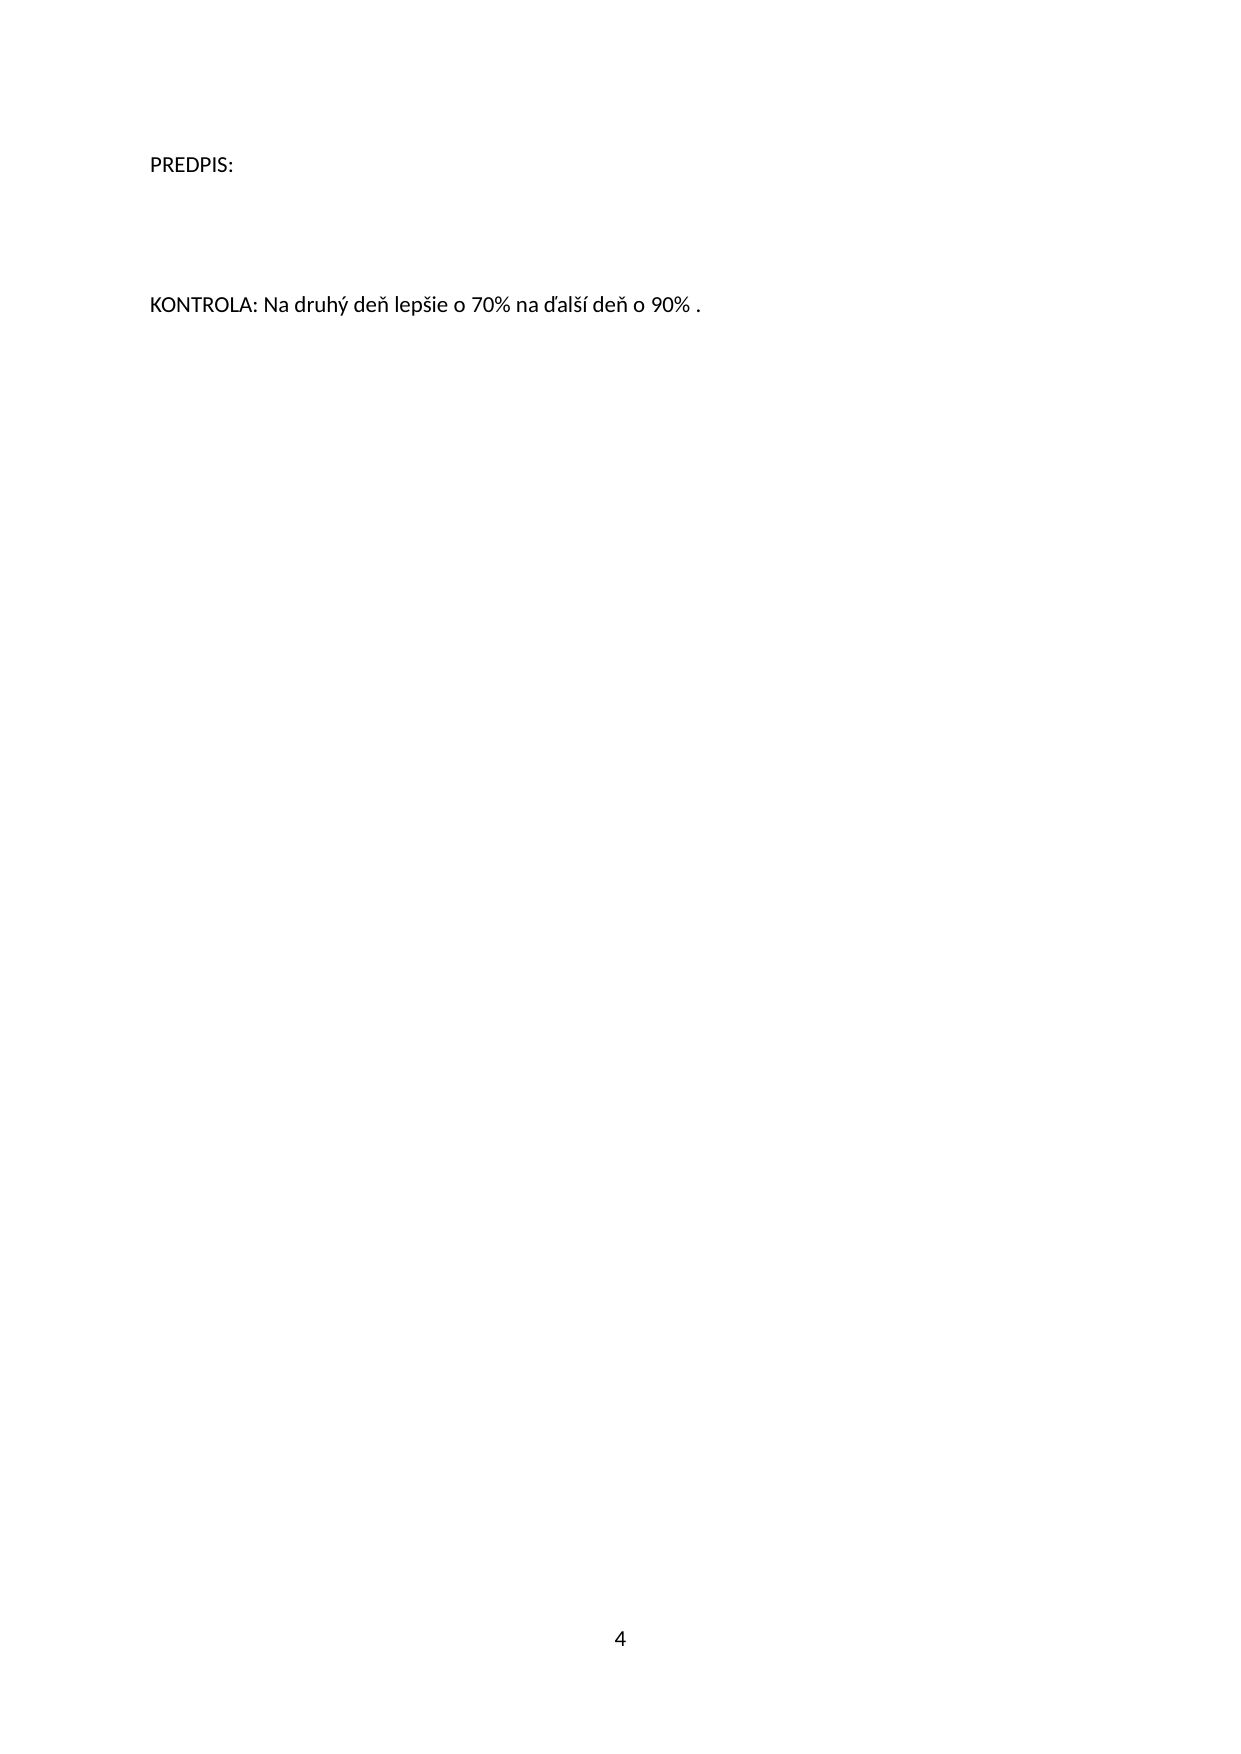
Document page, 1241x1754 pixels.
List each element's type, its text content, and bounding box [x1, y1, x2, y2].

text KONTROLA: Na druhý deň lepšie o 70% na ďalší deň o 90% . [150, 291, 1090, 319]
text PREDPIS: [150, 150, 1090, 178]
